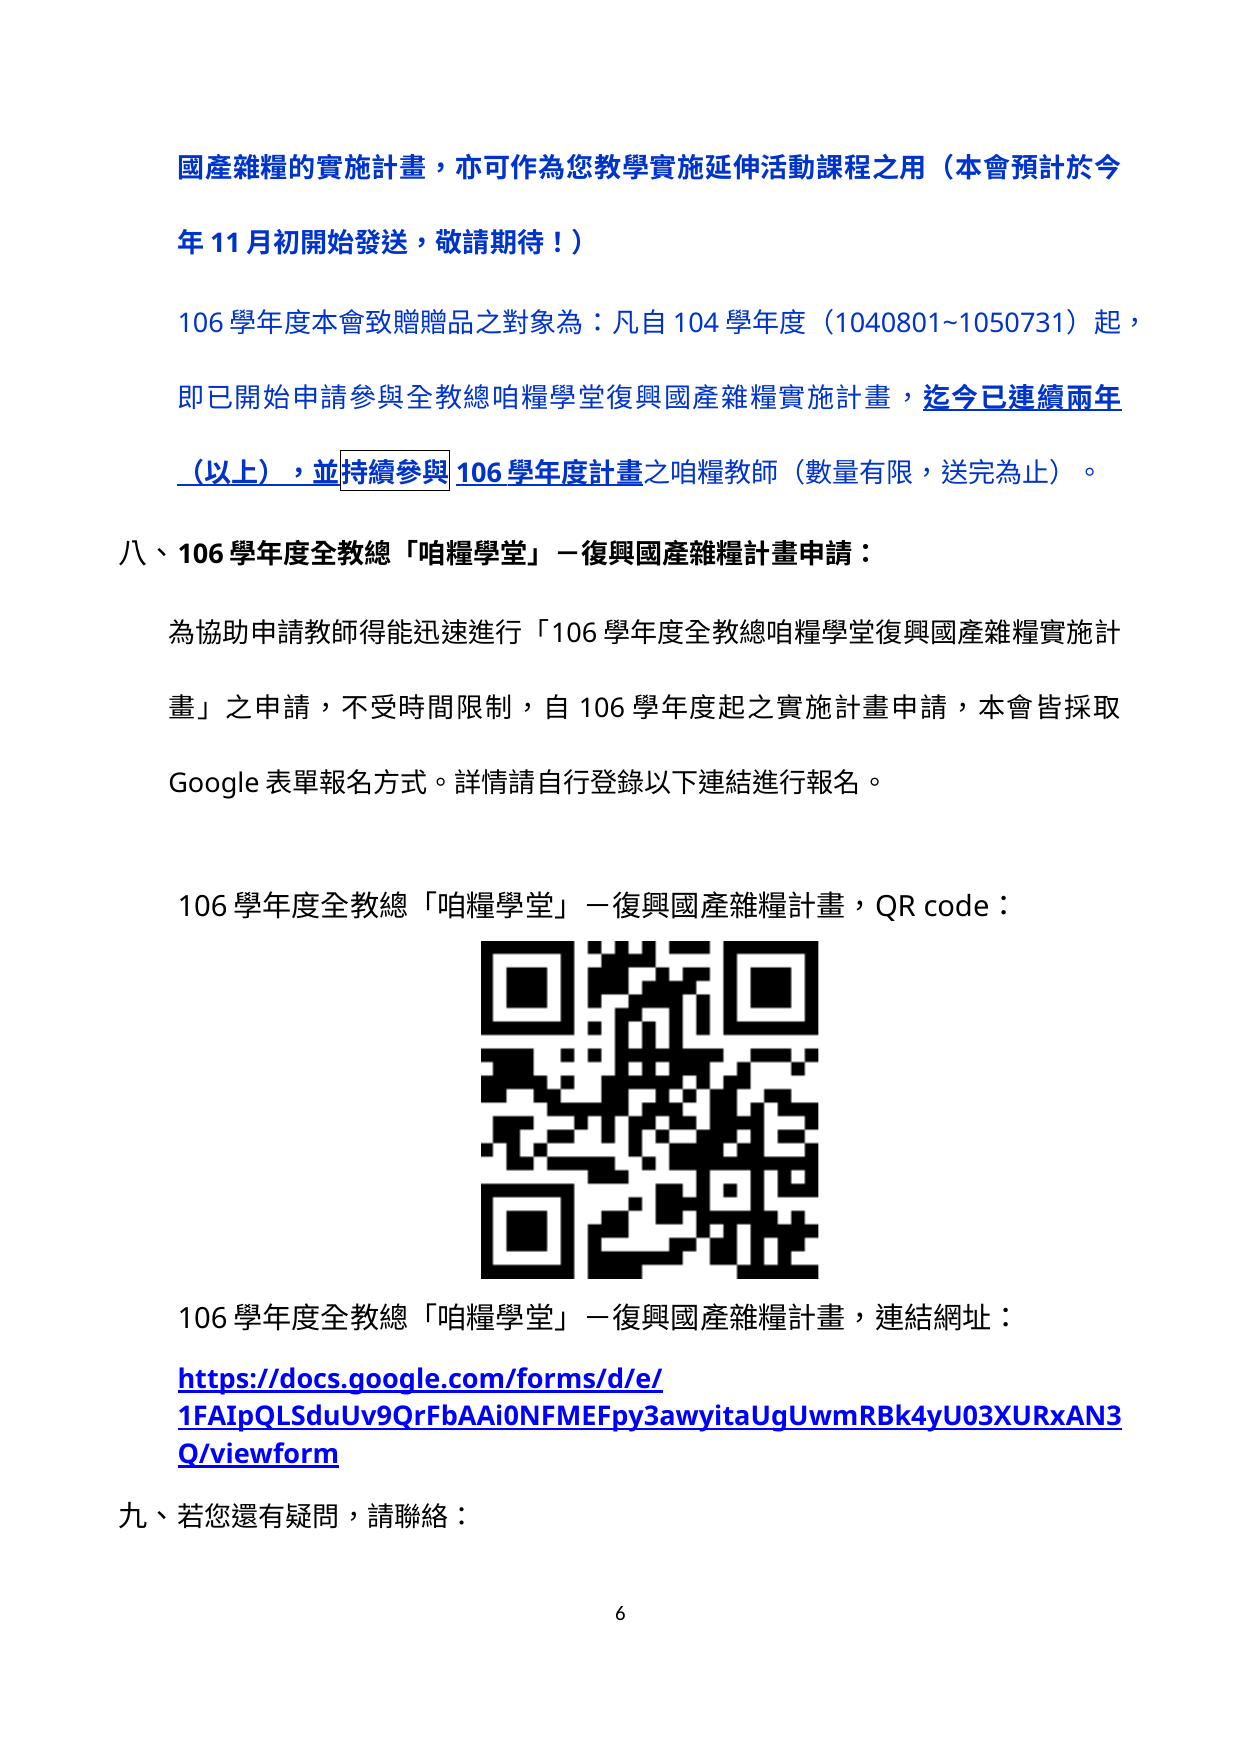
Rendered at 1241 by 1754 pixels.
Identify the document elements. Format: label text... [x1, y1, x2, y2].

list 若您還有疑問，請聯絡： [118, 1477, 1122, 1552]
list https://docs.google.com/forms/d/e/1FAIpQLSduUv9QrFbAAi0NFMEFpy3awyitaUgUwmRBk4yU03XURxAN3Q/viewform [177, 1429, 1122, 1471]
list 106學年度全教總「咱糧學堂」－復興國產雜糧計畫，QR code： [177, 866, 1122, 941]
list 106學年度本會致贈贈品之對象為：凡自104學年度（1040801~1050731）起，即已開始申請參與全教總咱糧學堂復興國產雜糧實施計畫，迄今已連續兩年（以上），並持續參與106學年度計畫之咱糧教師（數量有限，送完為止）。 [177, 283, 1122, 508]
list 為協助申請教師得能迅速進行「106學年度全教總咱糧學堂復興國產雜糧實施計畫」之申請，不受時間限制，自106學年度起之實施計畫申請，本會皆採取Google表單報名方式。詳情請自行登錄以下連結進行報名。 [168, 593, 1122, 818]
picture [481, 941, 819, 1279]
list https://docs.google.com/forms/d/e/1FAIpQLSduUv9QrFbAAi0NFMEFpy3awyitaUgUwmRBk4yU03XURxAN3Q/viewform [177, 1359, 1122, 1428]
list 106學年度全教總「咱糧學堂」－復興國產雜糧計畫，連結網址： [177, 1279, 1122, 1354]
list 106學年度全教總「咱糧學堂」－復興國產雜糧計畫申請： [118, 513, 1122, 588]
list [118, 128, 1122, 278]
